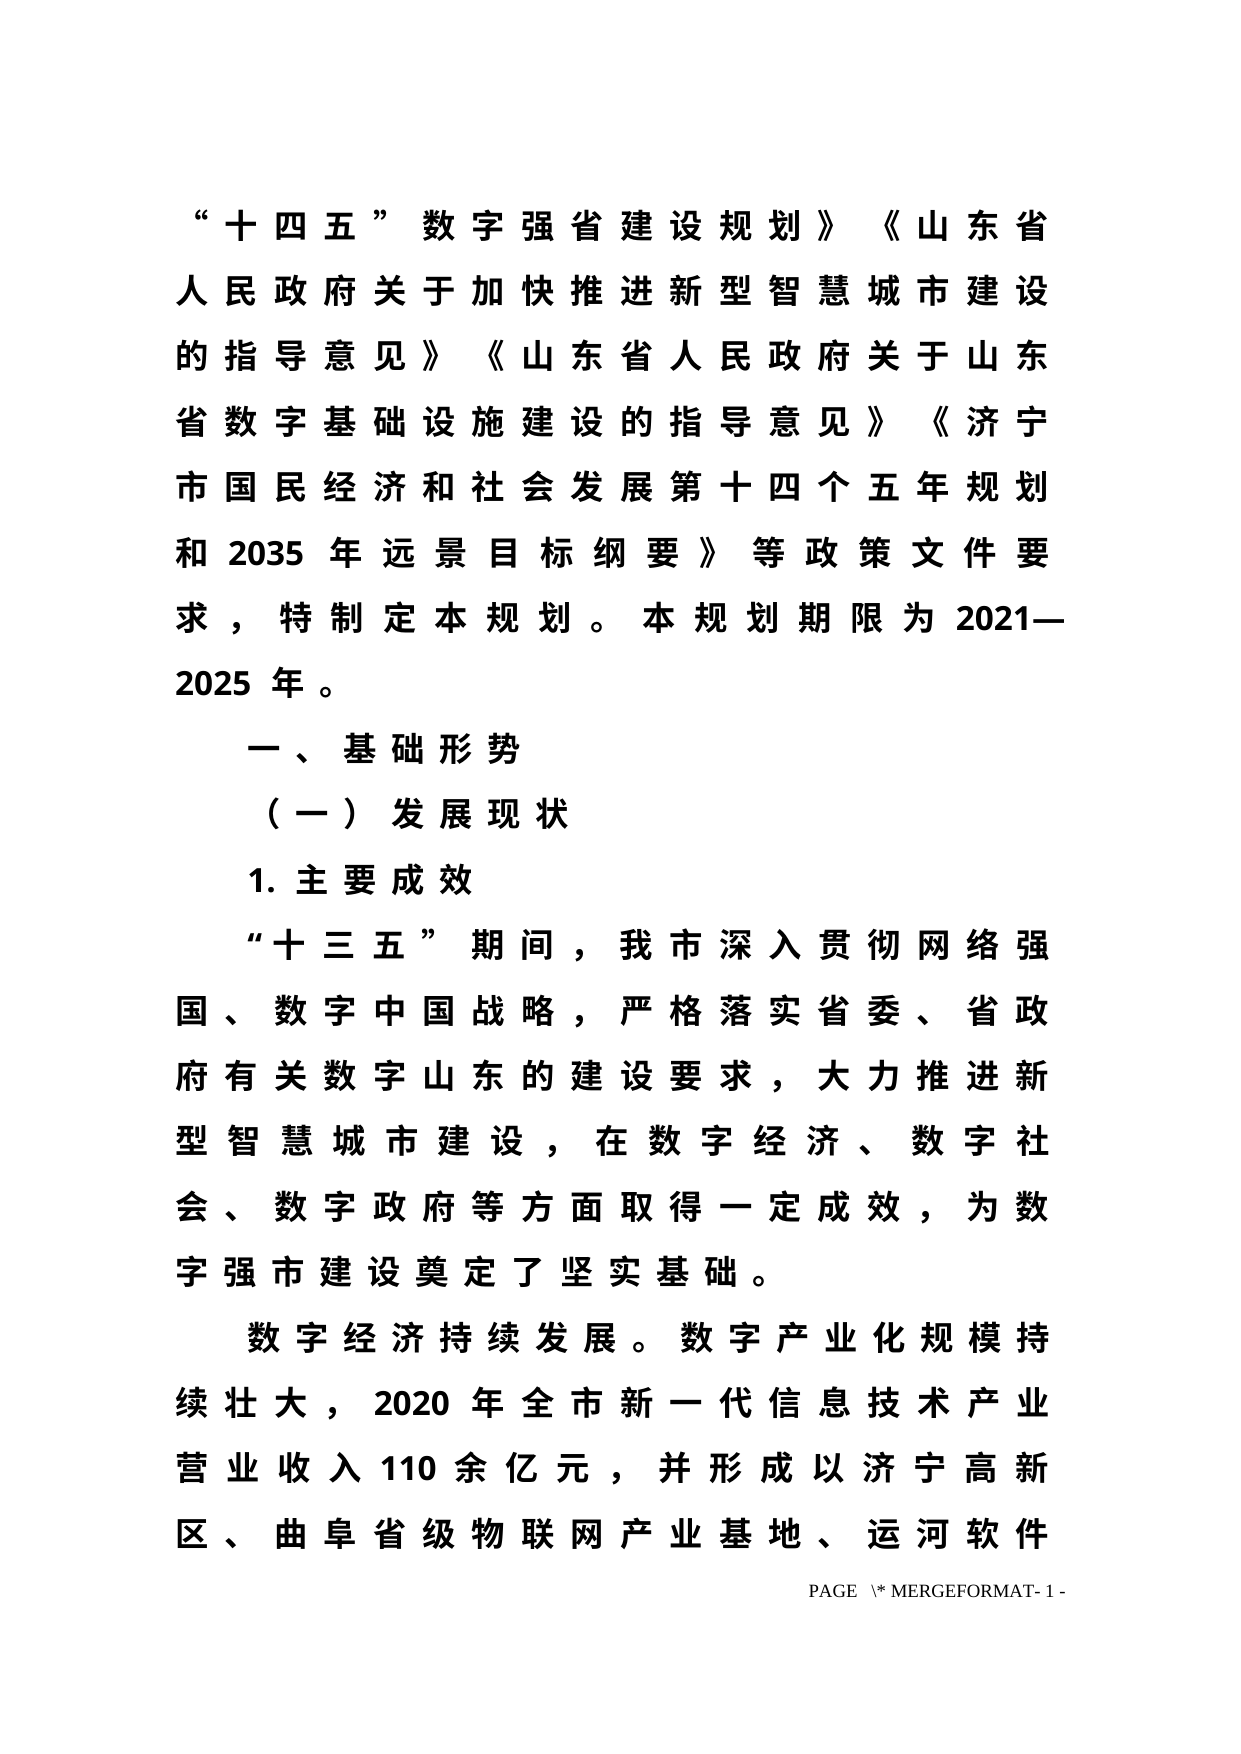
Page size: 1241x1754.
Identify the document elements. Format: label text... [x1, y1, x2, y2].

text （一）发展现状 [175, 779, 1065, 845]
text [175, 1303, 1065, 1564]
text “十三五”期间，我市深入贯彻网络强国、数字中国战略，严格落实省委、省政府有关数字山东的建设要求，大力推进新型智慧城市建设，在数字经济、数字社会、数字政府等方面取得一定成效，为数字强市建设奠定了坚实基础。 [175, 910, 1065, 1303]
text 1. 主要成效 [175, 845, 1065, 910]
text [175, 191, 1065, 714]
text 一、基础形势 [175, 714, 1065, 779]
